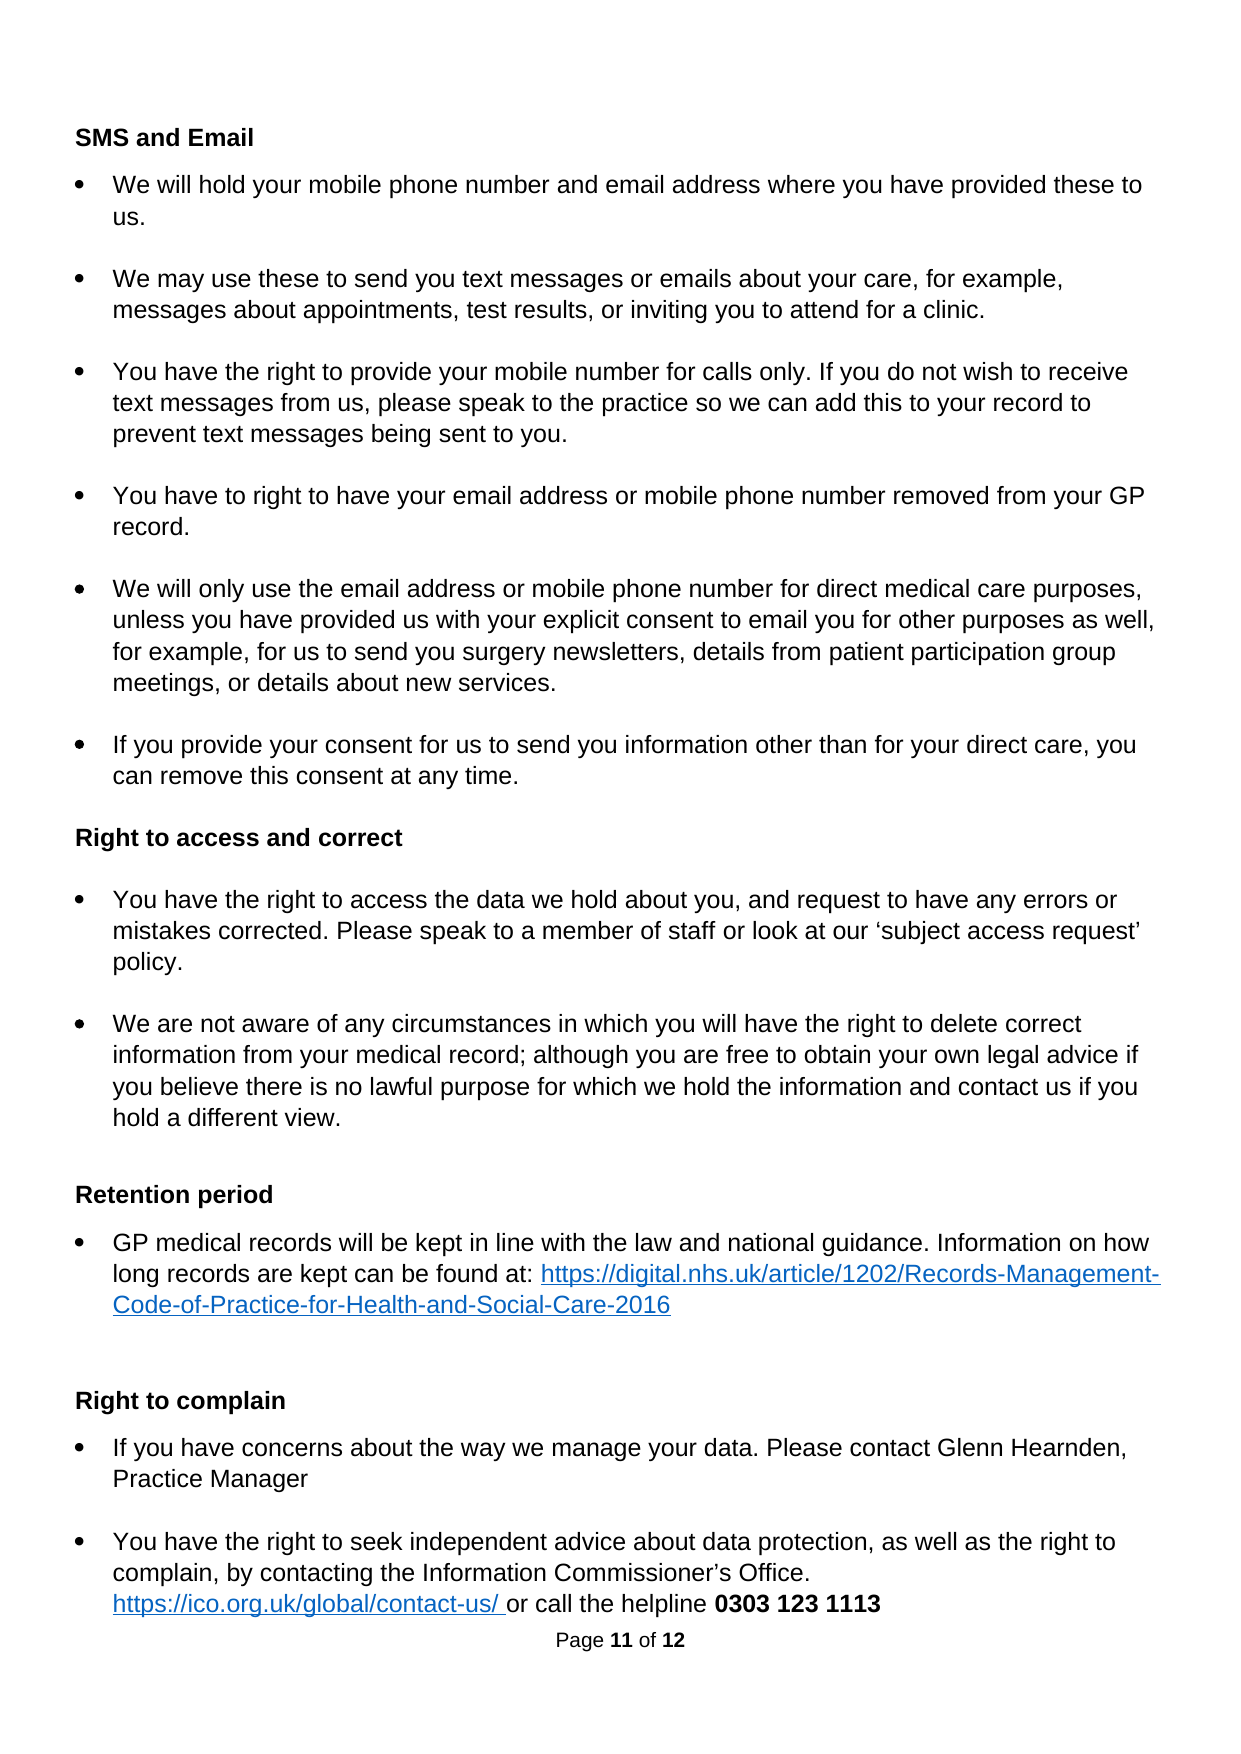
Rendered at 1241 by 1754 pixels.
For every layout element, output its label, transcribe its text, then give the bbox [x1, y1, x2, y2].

list GP medical records will be kept in line with the law and national guidance. Information on how long records are kept can be found at: https://digital.nhs.uk/article/1202/Records-Management-Code-of-Practice-for-Health-and-Social-Care-2016 [75, 1228, 1165, 1319]
list You have the right to provide your mobile number for calls only. If you do not wish to receive text messages from us, please speak to the practice so we can add this to your record to prevent text messages being sent to you. [75, 357, 1165, 448]
list You have to right to have your email address or mobile phone number removed from your GP record. [75, 481, 1165, 541]
list We are not aware of any circumstances in which you will have the right to delete correct information from your medical record; although you are free to obtain your own legal advice if you believe there is no lawful purpose for which we hold the information and contact us if you hold a different view. [75, 1009, 1165, 1161]
text SMS and Email [75, 123, 1165, 151]
text Retention period [75, 1180, 1165, 1209]
list You have the right to access the data we hold about you, and request to have any errors or mistakes corrected. Please speak to a member of staff or look at our ‘subject access request’ policy. [75, 885, 1165, 976]
list Right to access and correct [75, 823, 1165, 852]
list We may use these to send you text messages or emails about your care, for example, messages about appointments, test results, or inviting you to attend for a clinic. [75, 264, 1165, 323]
list If you provide your consent for us to send you information other than for your direct care, you can remove this consent at any time. [75, 730, 1165, 789]
text Right to complain [75, 1386, 1165, 1414]
list We will only use the email address or mobile phone number for direct medical care purposes, unless you have provided us with your explicit consent to email you for other purposes as well, for example, for us to send you surgery newsletters, details from patient participation group meetings, or details about new services. [75, 574, 1165, 696]
list If you have concerns about the way we manage your data. Please contact Glenn Hearnden, Practice Manager [75, 1433, 1165, 1493]
list You have the right to seek independent advice about data protection, as well as the right to complain, by contacting the Information Commissioner’s Office. https://ico.org.uk/global/contact-us/ or call the helpline 0303 123 1113 [75, 1527, 1165, 1617]
list We will hold your mobile phone number and email address where you have provided these to us. [75, 170, 1165, 230]
